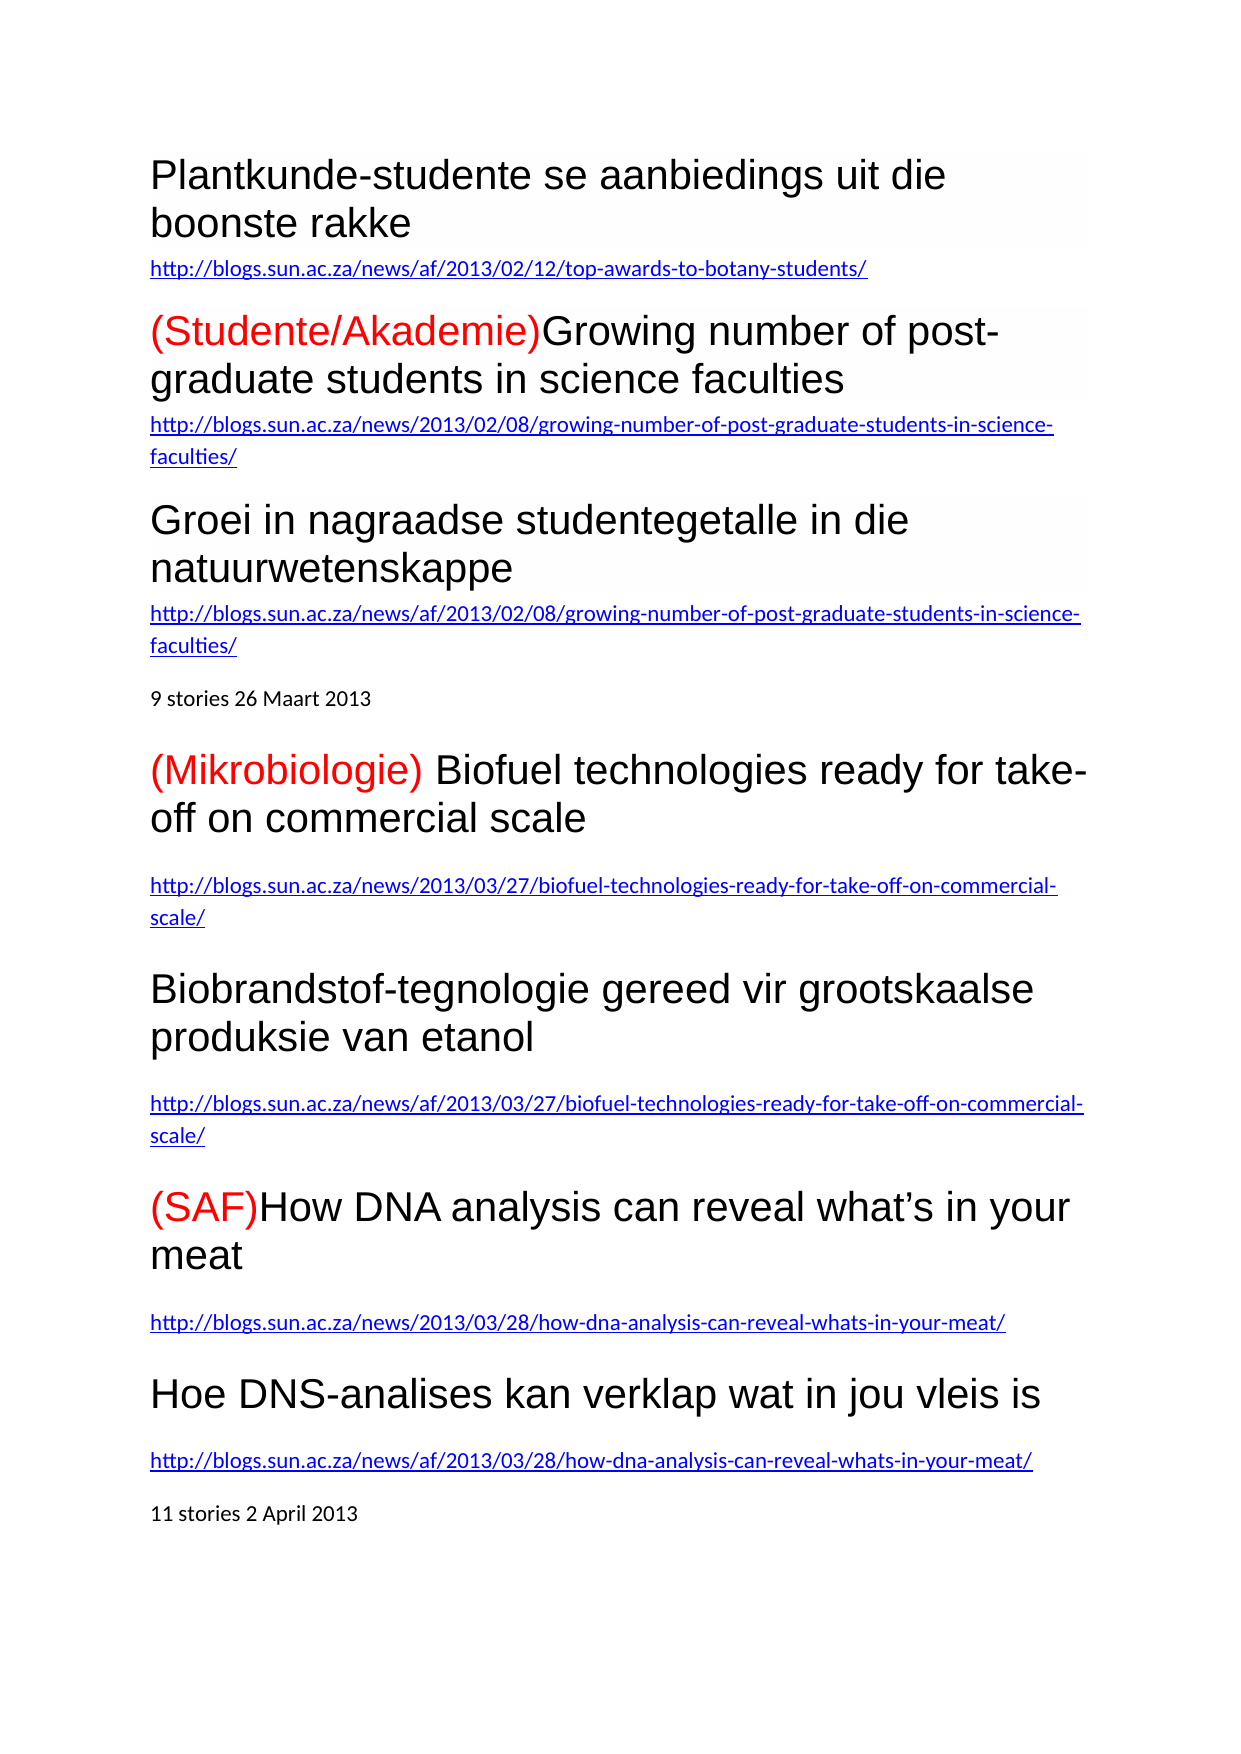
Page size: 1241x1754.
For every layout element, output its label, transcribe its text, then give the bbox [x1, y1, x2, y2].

text http://blogs.sun.ac.za/news/2013/03/28/how-dna-analysis-can-reveal-whats-in-your-meat/ [150, 1308, 1090, 1336]
text http://blogs.sun.ac.za/news/af/2013/03/27/biofuel-technologies-ready-for-take-off-on-commercial-scale/ [150, 1089, 1090, 1149]
text 9 stories 26 Maart 2013 [150, 684, 1090, 712]
subtitle (Mikrobiologie) Biofuel technologies ready for take-off on commercial scale [150, 746, 1090, 842]
text http://blogs.sun.ac.za/news/2013/03/27/biofuel-technologies-ready-for-take-off-on-commercial-scale/ [150, 871, 1090, 931]
text http://blogs.sun.ac.za/news/af/2013/02/12/top-awards-to-botany-students/ [150, 254, 1090, 282]
subtitle Plantkunde-studente se aanbiedings uit die boonste rakke [150, 150, 1090, 246]
subtitle (SAF)How DNA analysis can reveal what’s in your meat [150, 1183, 1090, 1279]
text http://blogs.sun.ac.za/news/af/2013/02/08/growing-number-of-post-graduate-students-in-science-faculties/ [150, 599, 1090, 659]
text http://blogs.sun.ac.za/news/2013/02/08/growing-number-of-post-graduate-students-in-science-faculties/ [150, 410, 1090, 471]
text http://blogs.sun.ac.za/news/af/2013/03/28/how-dna-analysis-can-reveal-whats-in-your-meat/ [150, 1446, 1090, 1474]
text 11 stories 2 April 2013 [150, 1499, 1090, 1527]
subtitle Biobrandstof-tegnologie gereed vir grootskaalse produksie van etanol [150, 964, 1090, 1060]
subtitle (Studente/Akademie)Growing number of post-graduate students in science faculties [150, 307, 1090, 402]
subtitle Hoe DNS-analises kan verklap wat in jou vleis is [150, 1369, 1090, 1417]
subtitle Groei in nagraadse studentegetalle in die natuurwetenskappe [150, 496, 1090, 591]
